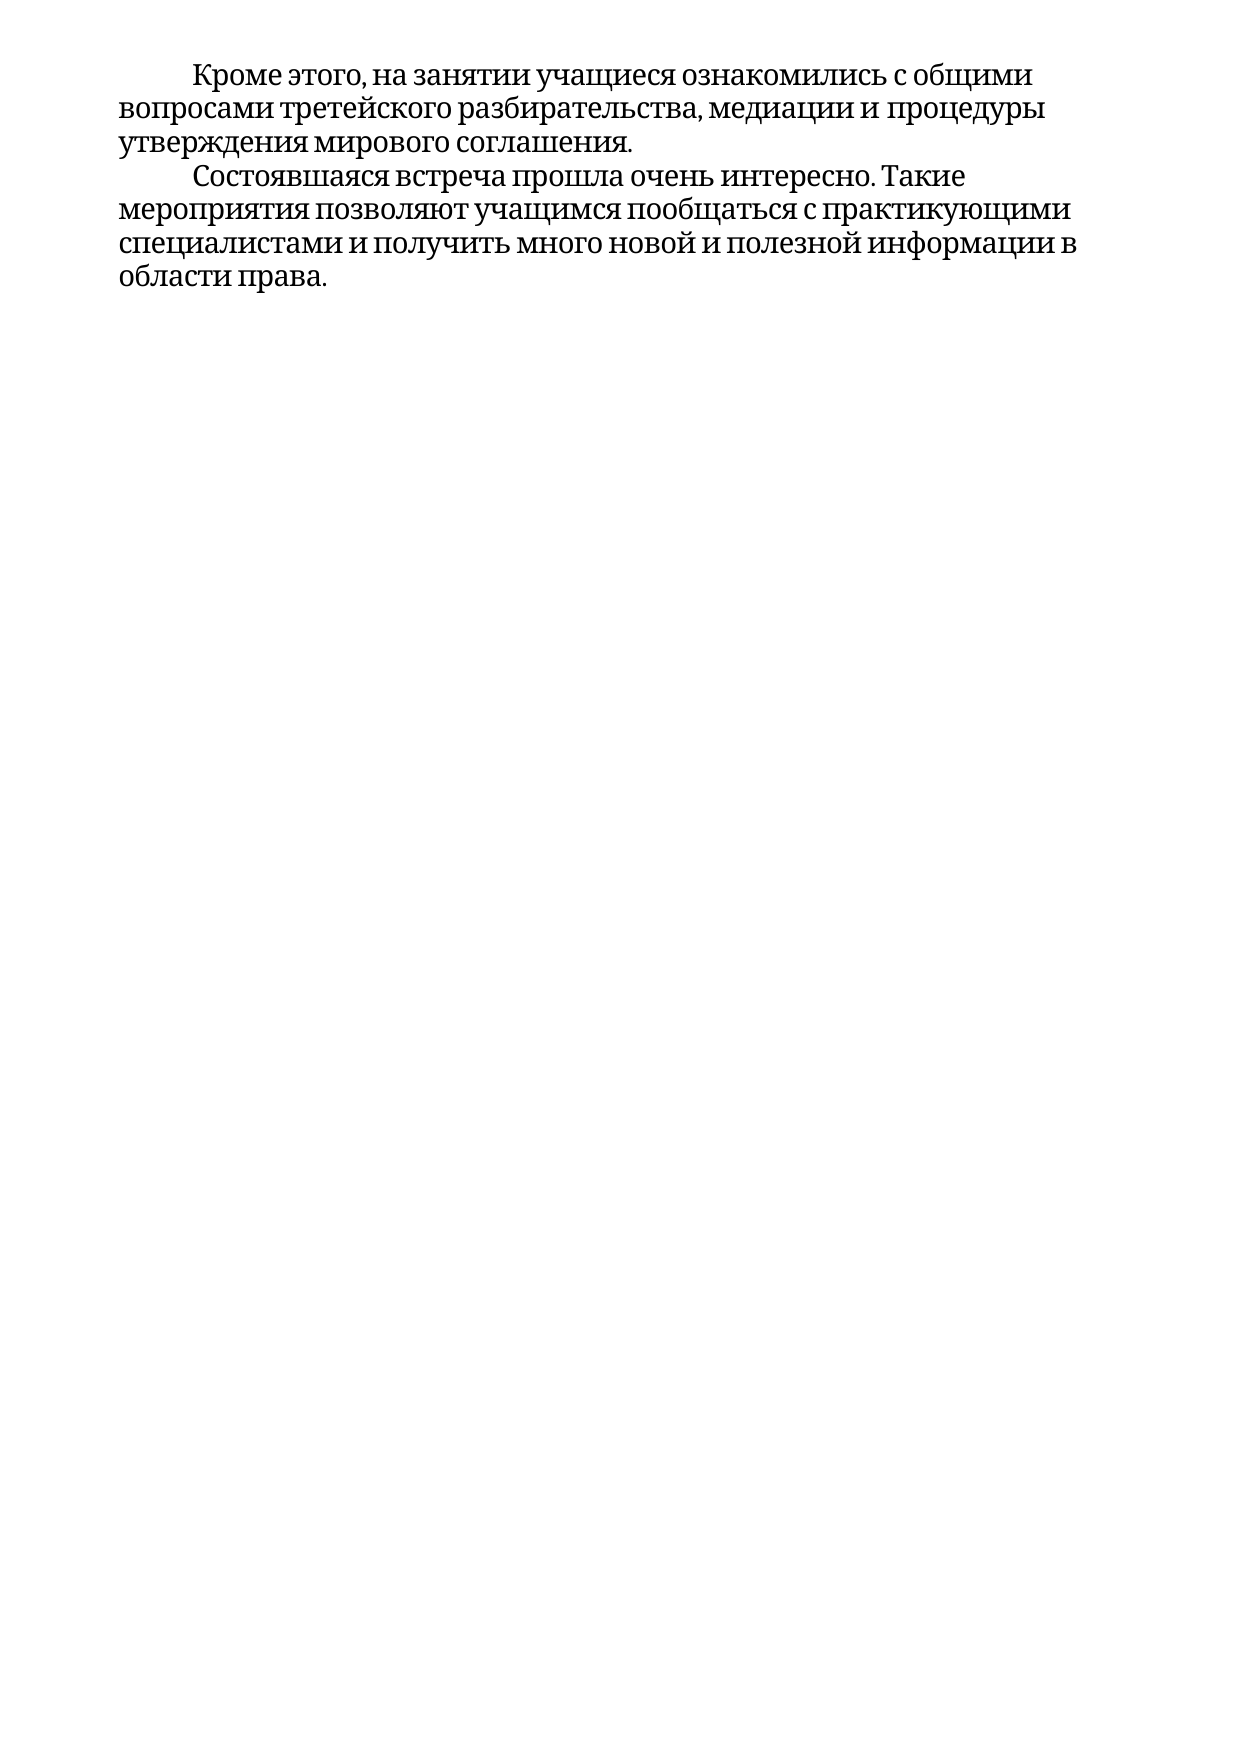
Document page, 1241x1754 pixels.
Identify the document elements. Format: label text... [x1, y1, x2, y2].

text Состоявшаяся встреча прошла очень интересно. Такие мероприятия позволяют учащимся пообщаться с практикующими специалистами и получить много новой и полезной информации в области права. [118, 160, 1152, 294]
text Кроме этого, на занятии учащиеся ознакомились с общими вопросами третейского разбирательства, медиации и процедуры утверждения мирового соглашения. [118, 59, 1152, 160]
